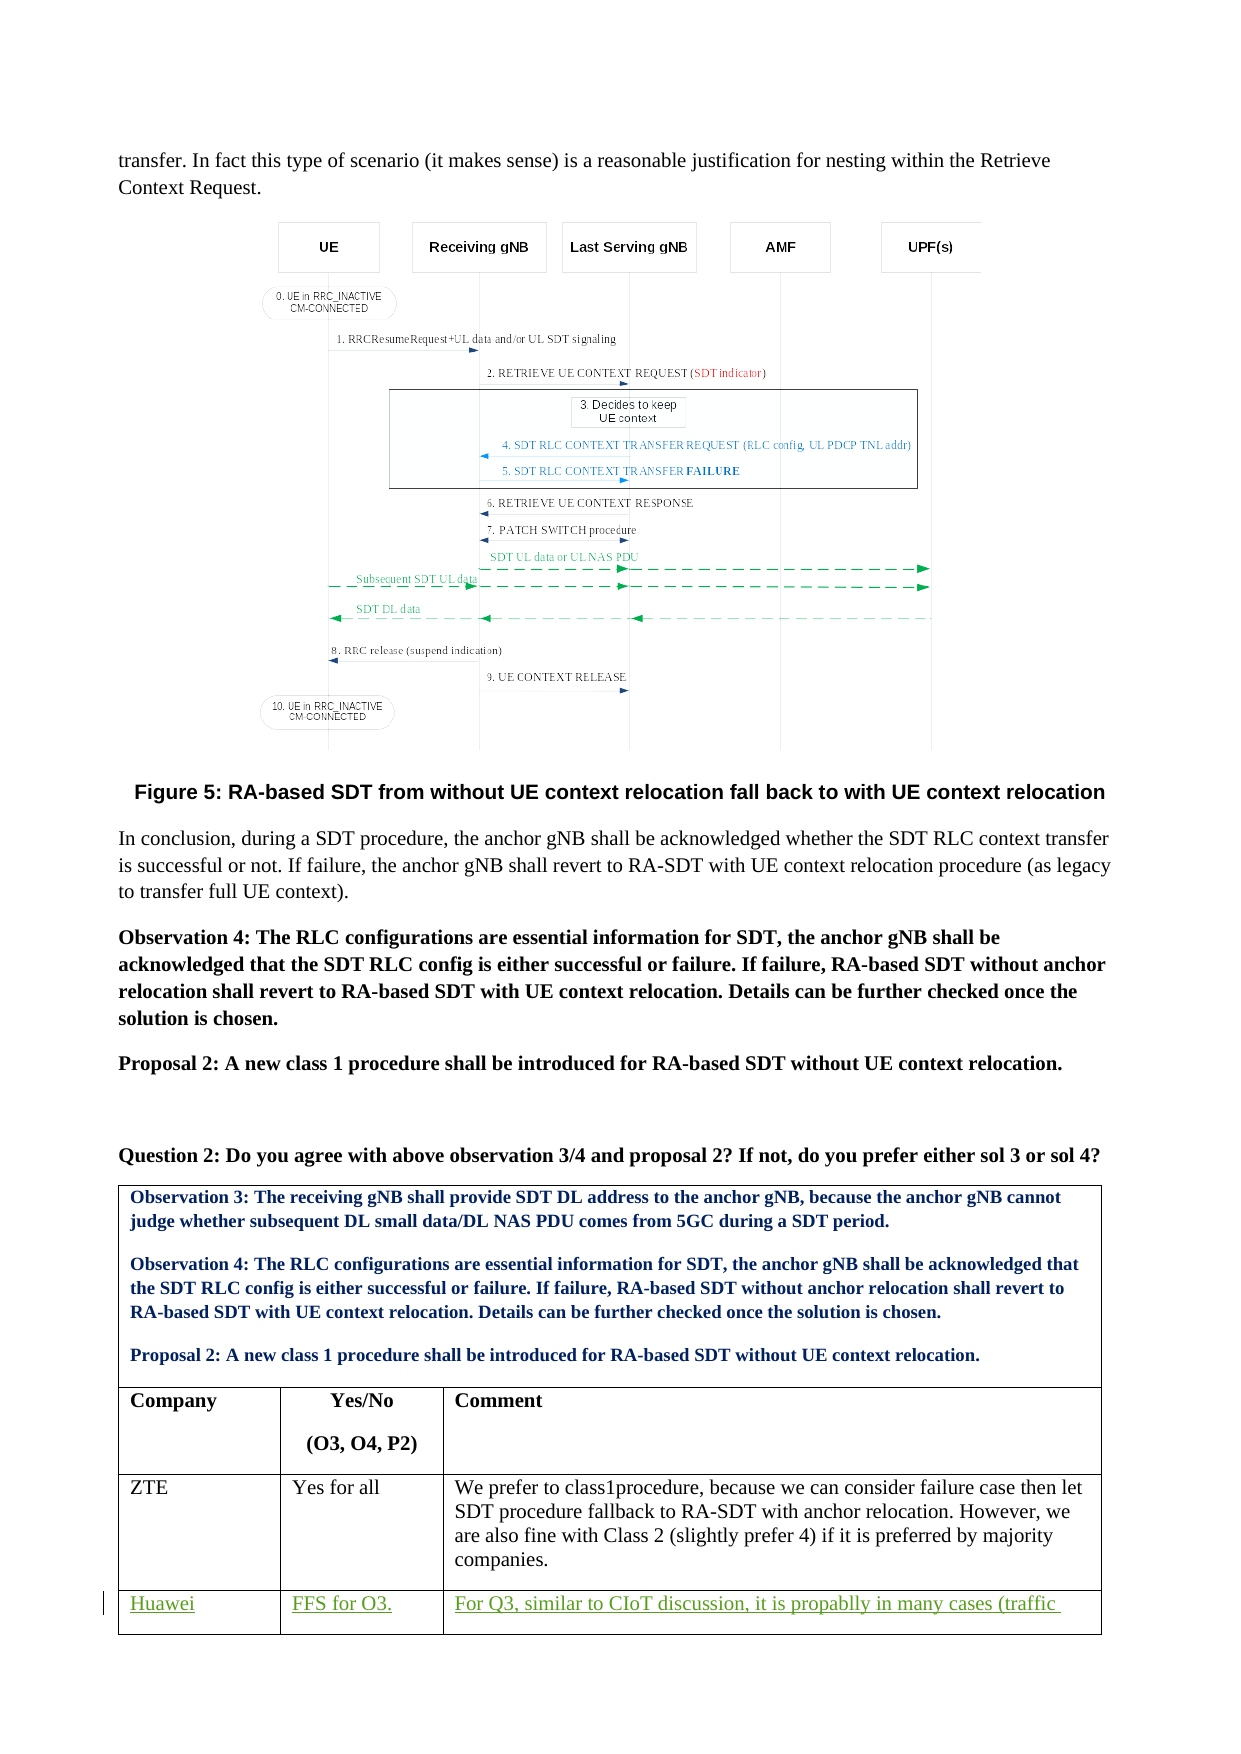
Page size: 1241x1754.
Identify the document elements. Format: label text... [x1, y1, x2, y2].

text Figure 5: RA-based SDT from without UE context relocation fall back to with UE context relocation [118, 780, 1122, 804]
table_cell Yes for all [281, 1475, 443, 1590]
table_cell Comment [444, 1388, 1101, 1474]
table_cell Company [119, 1388, 280, 1474]
table_cell [281, 1591, 443, 1634]
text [118, 148, 1122, 199]
table_cell [119, 1591, 280, 1634]
text Proposal 2: A new class 1 procedure shall be introduced for RA-based SDT without UE context relocation. [118, 1051, 1122, 1075]
table_cell Yes/No (O3, O4, P2) [281, 1388, 443, 1474]
table_cell ZTE [119, 1475, 280, 1590]
table_cell We prefer to class1procedure, because we can consider failure case then let SDT procedure fallback to RA-SDT with anchor relocation. However, we are also fine with Class 2 (slightly prefer 4) if it is preferred by majority companies. [444, 1475, 1101, 1590]
table_header Observation 3: The receiving gNB shall provide SDT DL address to the anchor gNB, because the anchor gNB cannot judge whether subsequent DL small data/DL NAS PDU comes from 5GC during a SDT period. Observation 4: The RLC configurations are essential information for SDT, the anchor gNB shall be acknowledged that the SDT RLC config is either successful or failure. If failure, RA-based SDT without anchor relocation shall revert to RA-based SDT with UE context relocation. Details can be further checked once the solution is chosen. Proposal 2: A new class 1 procedure shall be introduced for RA-based SDT without UE context relocation. [119, 1186, 1101, 1387]
text Observation 4: The RLC configurations are essential information for SDT, the anchor gNB shall be acknowledged that the SDT RLC config is either successful or failure. If failure, RA-based SDT without anchor relocation shall revert to RA-based SDT with UE context relocation. Details can be further checked once the solution is chosen. [118, 925, 1122, 1030]
text Question 2: Do you agree with above observation 3/4 and proposal 2? If not, do you prefer either sol 3 or sol 4? [118, 1142, 1122, 1167]
table_cell [444, 1591, 1101, 1634]
text In conclusion, during a SDT procedure, the anchor gNB shall be acknowledged whether the SDT RLC context transfer is successful or not. If failure, the anchor gNB shall revert to RA-SDT with UE context relocation procedure (as legacy to transfer full UE context). [118, 826, 1122, 903]
